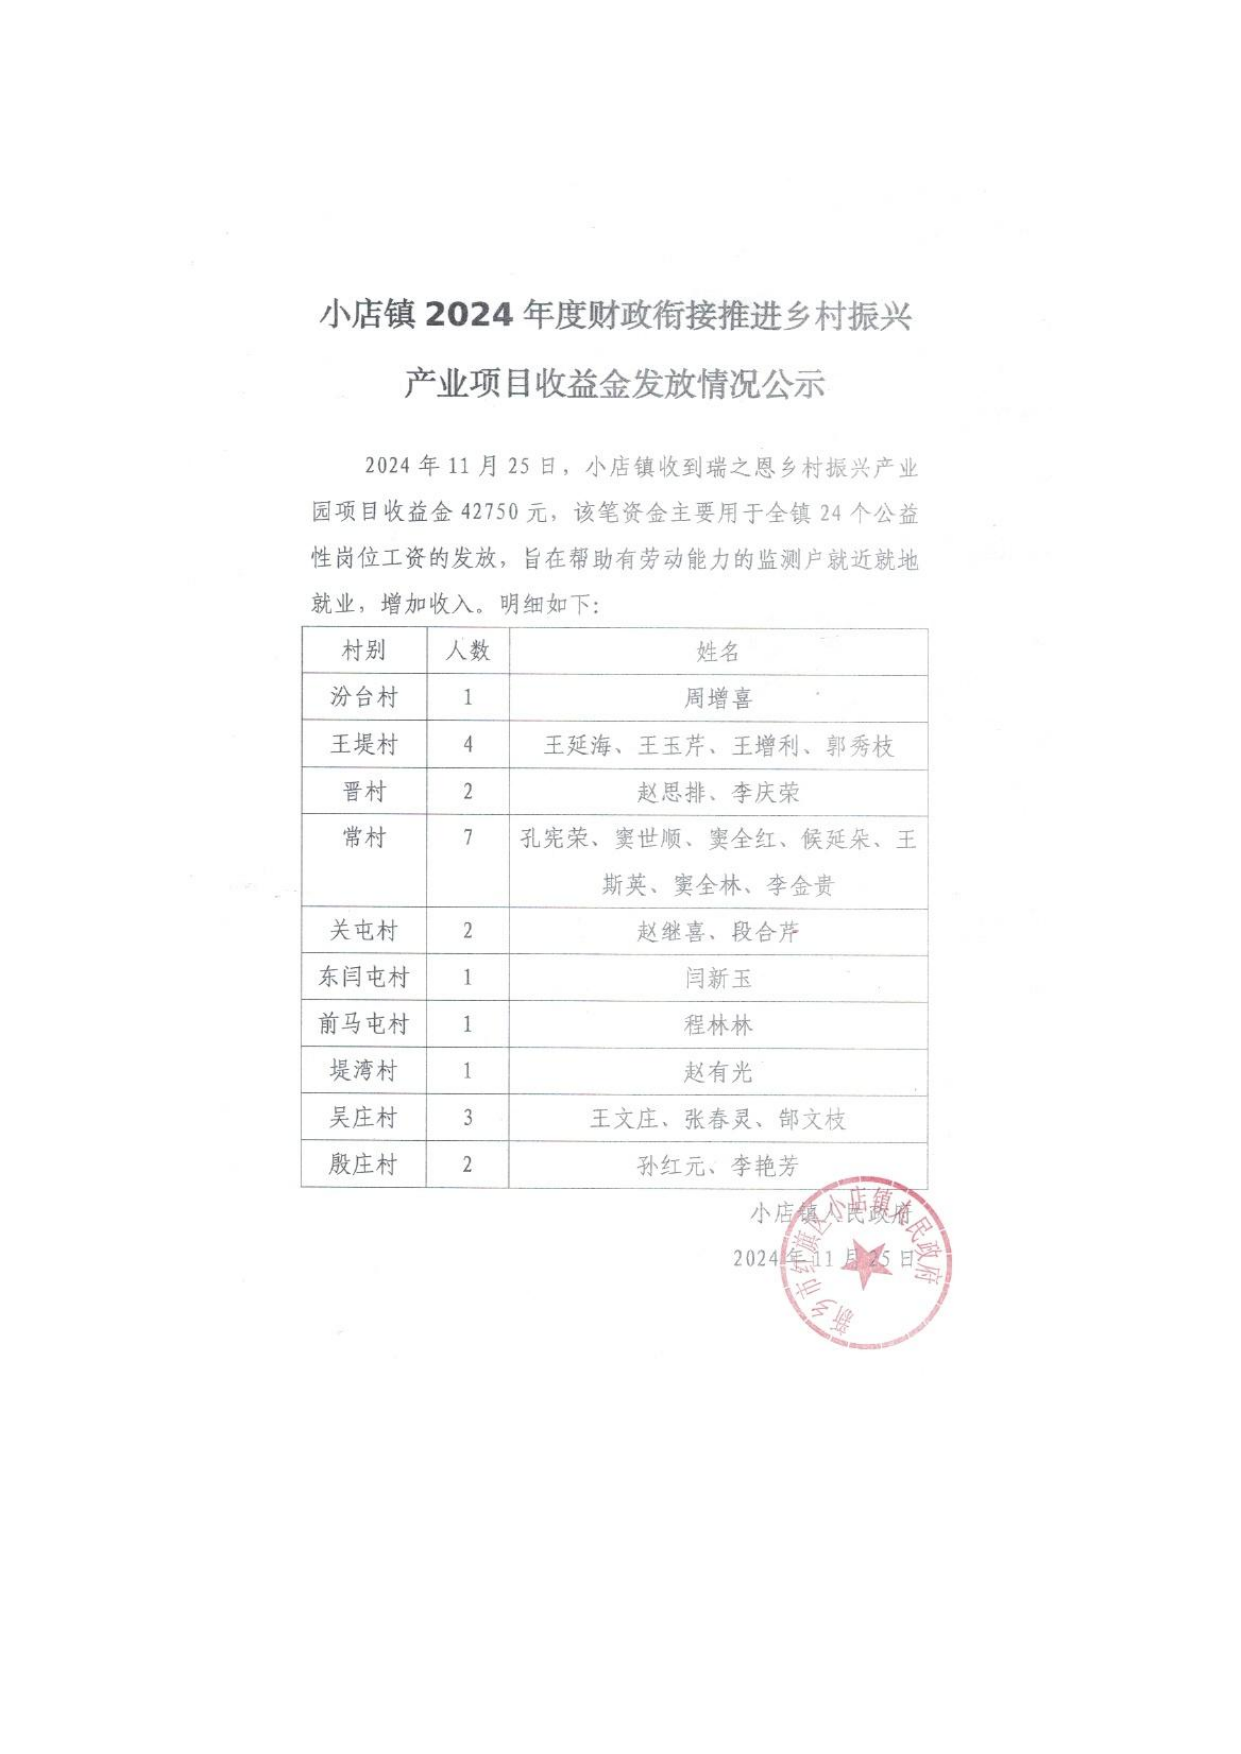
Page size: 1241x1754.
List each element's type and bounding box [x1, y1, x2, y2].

picture [187, 162, 1053, 1378]
